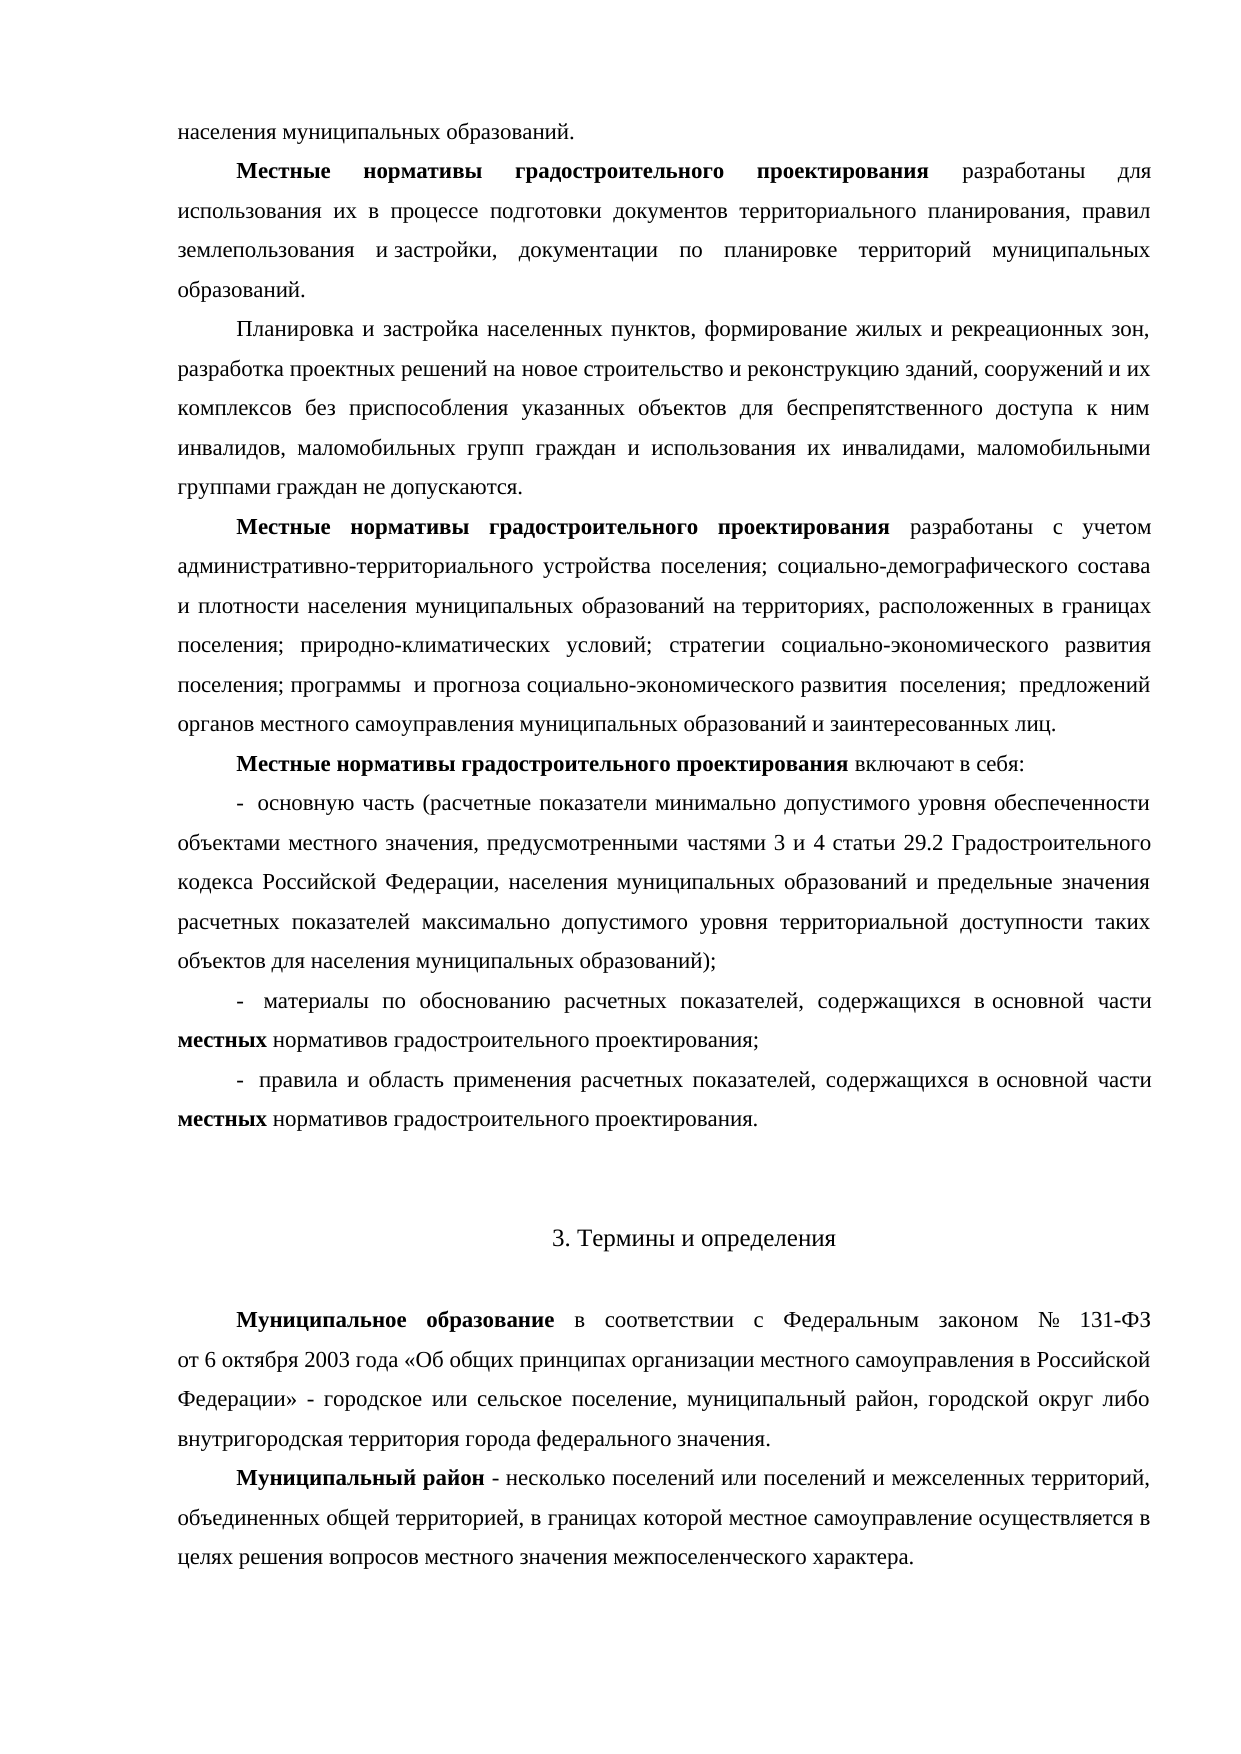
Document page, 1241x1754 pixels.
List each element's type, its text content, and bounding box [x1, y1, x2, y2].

title Муниципальное образование в соответствии с Федеральным законом № 131-ФЗ от 6 октября 2003 года «Об общих принципах организации местного самоуправления в Российской Федерации» - городское или сельское поселение, муниципальный район, городской округ либо внутригородская территория города федерального значения. [177, 1306, 1152, 1451]
text Планировка и застройка населенных пунктов, формирование жилых и рекреационных зон, разработка проектных решений на новое строительство и реконструкцию зданий, сооружений и их комплексов без приспособления указанных объектов для беспрепятственного доступа к ним инвалидов, маломобильных групп граждан и использования их инвалидами, маломобильными группами граждан не допускаются. [177, 316, 1152, 500]
text - основную часть (расчетные показатели минимально допустимого уровня обеспеченности объектами местного значения, предусмотренными частями 3 и 4 статьи 29.2 Градостроительного кодекса Российской Федерации, населения муниципальных образований и предельные значения расчетных показателей максимально допустимого уровня территориальной доступности таких объектов для населения муниципальных образований); [177, 789, 1152, 973]
text Местные нормативы градостроительного проектирования разработаны с учетом административно-территориального устройства поселения; социально-демографического состава и плотности населения муниципальных образований на территориях, расположенных в границах поселения; природно-климатических условий; стратегии социально-экономического развития поселения; программы и прогноза социально-экономического развития поселения; предложений органов местного самоуправления муниципальных образований и заинтересованных лиц. [177, 513, 1152, 737]
text - правила и область применения расчетных показателей, содержащихся в основной части местных нормативов градостроительного проектирования. [177, 1066, 1152, 1131]
title Муниципальный район - несколько поселений или поселений и межселенных территорий, объединенных общей территорией, в границах которой местное самоуправление осуществляется в целях решения вопросов местного значения межпоселенческого характера. [177, 1464, 1152, 1569]
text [177, 118, 1152, 144]
text - материалы по обоснованию расчетных показателей, содержащихся в основной части местных нормативов градостроительного проектирования; [177, 987, 1152, 1052]
text Местные нормативы градостроительного проектирования разработаны для использования их в процессе подготовки документов территориального планирования, правил землепользования и застройки, документации по планировке территорий муниципальных образований. [177, 158, 1152, 302]
text Местные нормативы градостроительного проектирования включают в себя: [177, 750, 1152, 776]
text 3. Термины и определения [177, 1223, 1152, 1252]
